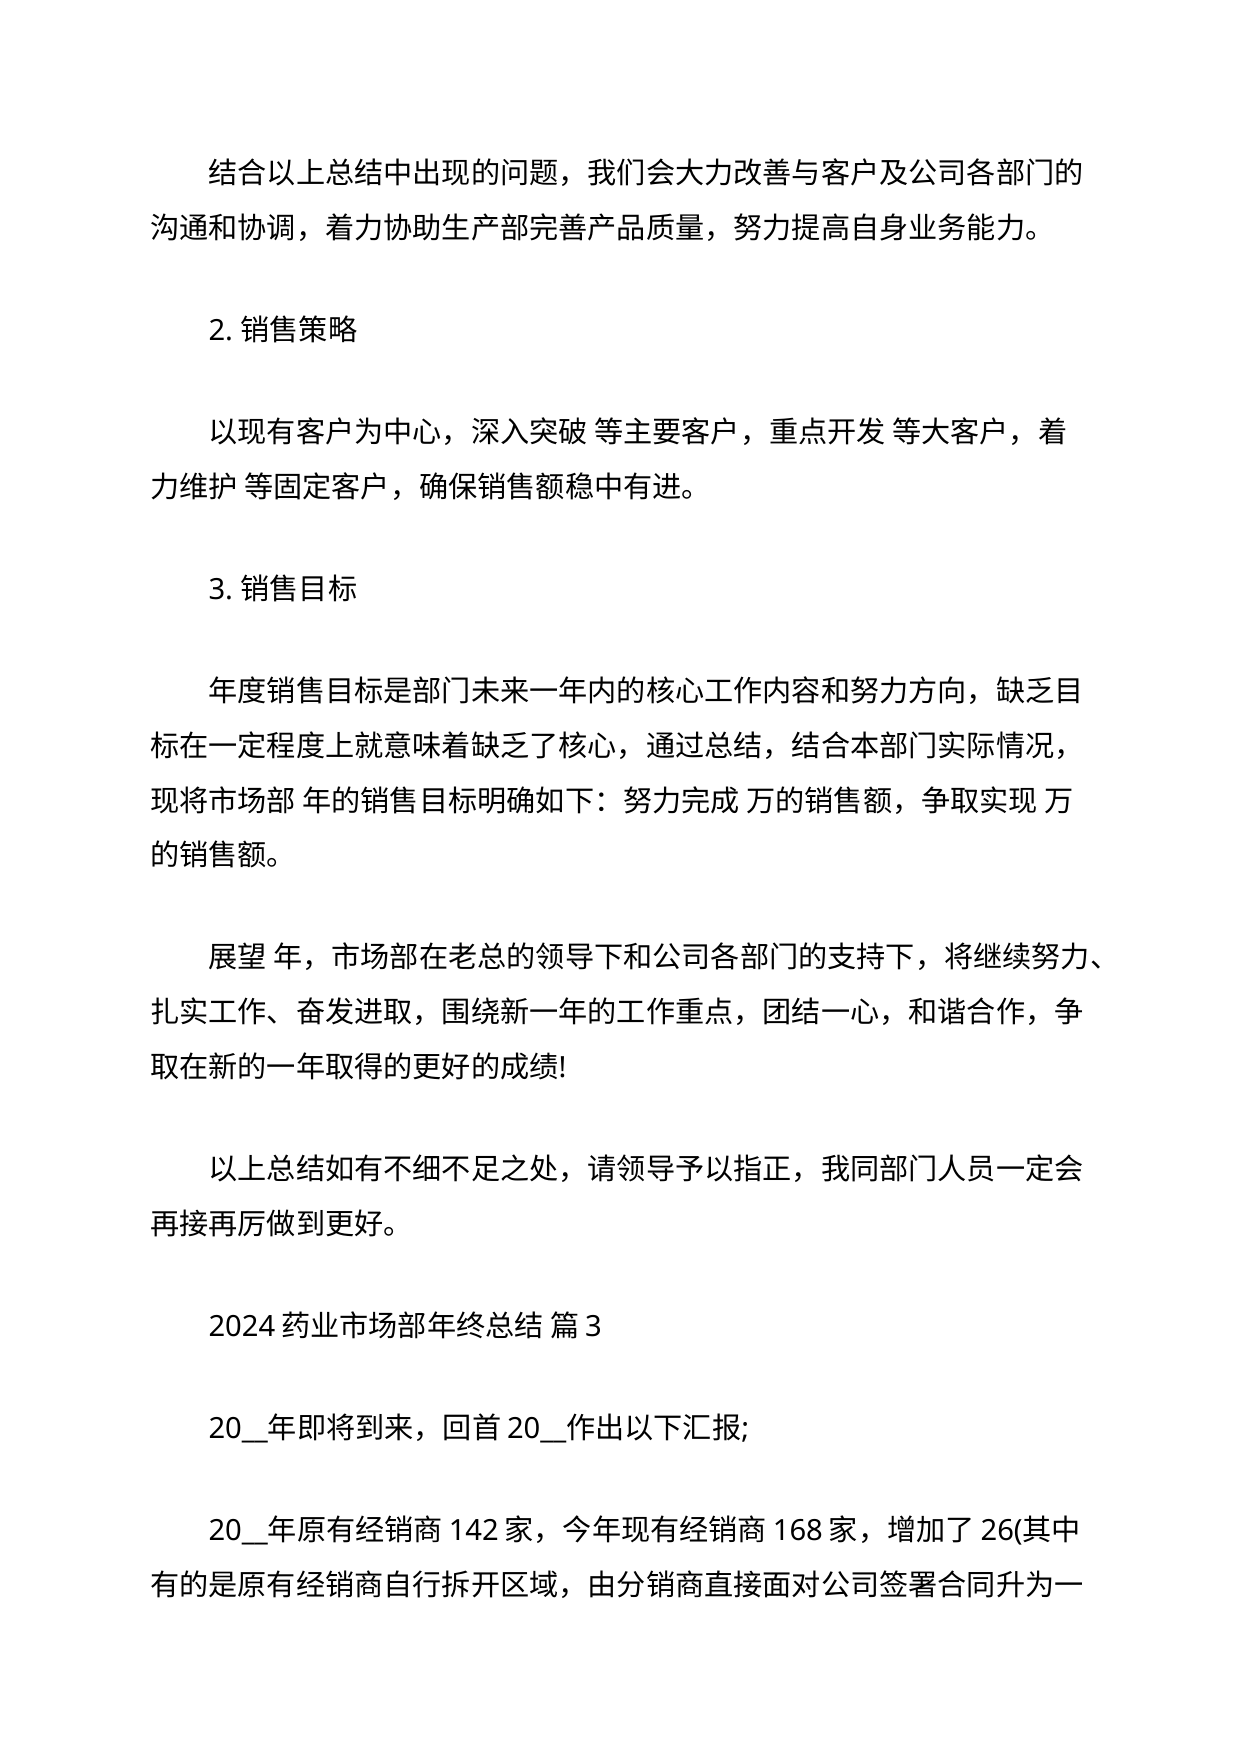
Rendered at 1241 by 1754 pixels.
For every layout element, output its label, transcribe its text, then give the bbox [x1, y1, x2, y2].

text 展望 年，市场部在老总的领导下和公司各部门的支持下，将继续努力、扎实工作、奋发进取，围绕新一年的工作重点，团结一心，和谐合作，争取在新的一年取得的更好的成绩! [150, 934, 1090, 1086]
text 年度销售目标是部门未来一年内的核心工作内容和努力方向，缺乏目标在一定程度上就意味着缺乏了核心，通过总结，结合本部门实际情况，现将市场部 年的销售目标明确如下：努力完成 万的销售额，争取实现 万的销售额。 [150, 667, 1090, 874]
text 2024药业市场部年终总结 篇3 [150, 1302, 1090, 1344]
text 以现有客户为中心，深入突破 等主要客户，重点开发 等大客户，着力维护 等固定客户，确保销售额稳中有进。 [150, 409, 1090, 506]
text 以上总结如有不细不足之处，请领导予以指正，我同部门人员一定会再接再厉做到更好。 [150, 1146, 1090, 1243]
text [150, 1506, 1090, 1603]
text 结合以上总结中出现的问题，我们会大力改善与客户及公司各部门的沟通和协调，着力协助生产部完善产品质量，努力提高自身业务能力。 [150, 150, 1090, 247]
text 20__年即将到来，回首20__作出以下汇报; [150, 1404, 1090, 1447]
text 2. 销售策略 [150, 307, 1090, 349]
text 3. 销售目标 [150, 565, 1090, 608]
